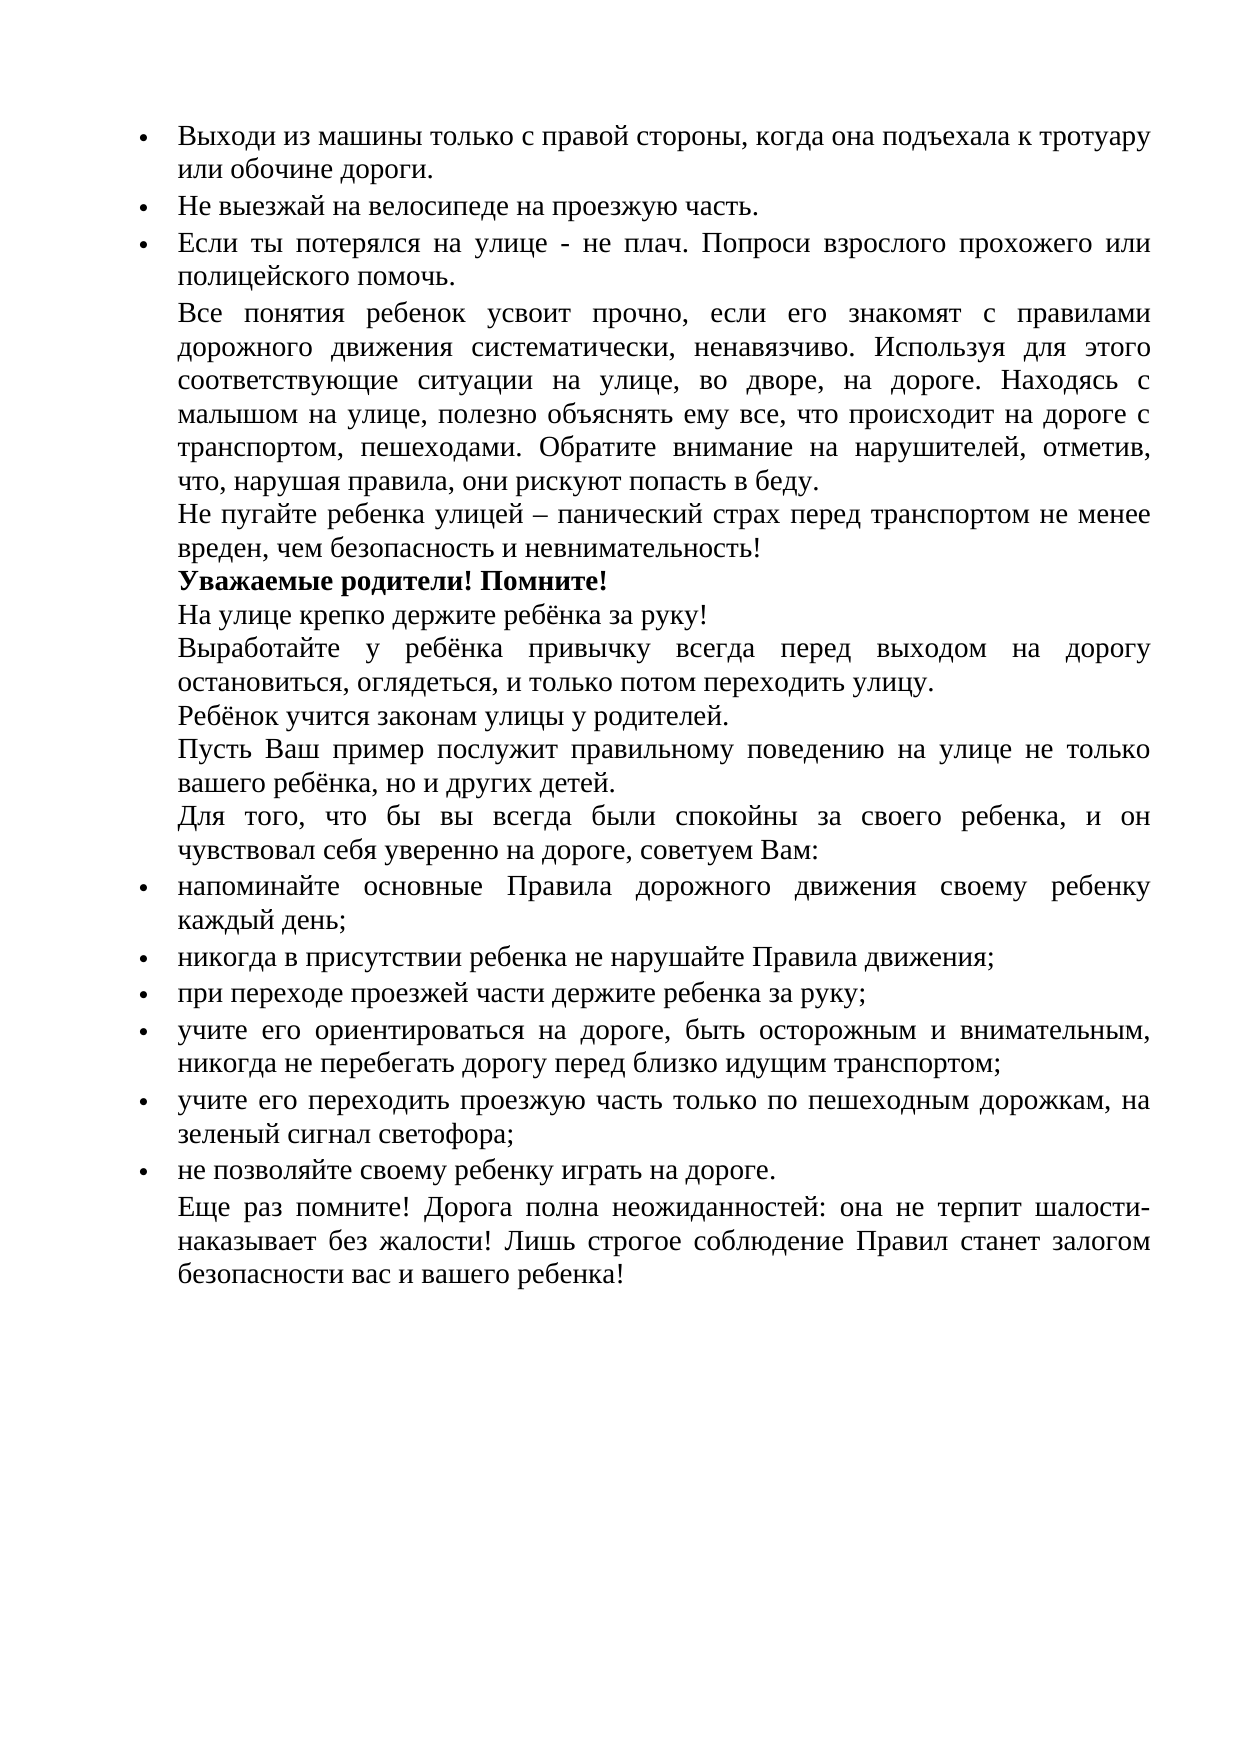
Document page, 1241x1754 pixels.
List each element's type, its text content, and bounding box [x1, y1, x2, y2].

text Уважаемые родители! Помните! [177, 563, 1152, 597]
list никогда в присутствии ребенка не нарушайте Правила движения; [140, 939, 1152, 972]
list учите его переходить проезжую часть только по пешеходным дорожкам, на зеленый сигнал светофора; [140, 1082, 1152, 1149]
list напоминайте основные Правила дорожного движения своему ребенку каждый день; [140, 868, 1152, 936]
text Выработайте у ребёнка привычку всегда перед выходом на дорогу остановиться, оглядеться, и только потом переходить улицу. [177, 631, 1152, 698]
text Ребёнок учится законам улицы у родителей. [177, 698, 1152, 731]
text Все понятия ребенок усвоит прочно, если его знакомят с правилами дорожного движения систематически, ненавязчиво. Используя для этого соответствующие ситуации на улице, во дворе, на дороге. Находясь с малышом на улице, полезно объяснять ему все, что происходит на дороге с транспортом, пешеходами. Обратите внимание на нарушителей, отметив, что, нарушая правила, они рискуют попасть в беду. [177, 295, 1152, 496]
text Пусть Ваш пример послужит правильному поведению на улице не только вашего ребёнка, но и других детей. [177, 731, 1152, 798]
text На улице крепко держите ребёнка за руку! [177, 597, 1152, 631]
text Для того, что бы вы всегда были спокойны за своего ребенка, и он чувствовал себя уверенно на дороге, советуем Вам: [177, 798, 1152, 865]
list Выходи из машины только с правой стороны, когда она подъехала к тротуару или обочине дороги. [140, 118, 1152, 185]
list Не выезжай на велосипеде на проезжую часть. [140, 188, 1152, 222]
text Еще раз помните! Дорога полна неожиданностей: она не терпит шалости- наказывает без жалости! Лишь строгое соблюдение Правил станет залогом безопасности вас и вашего ребенка! [177, 1189, 1152, 1290]
list учите его ориентироваться на дороге, быть осторожным и внимательным, никогда не перебегать дорогу перед близко идущим транспортом; [140, 1012, 1152, 1079]
list Если ты потерялся на улице - не плач. Попроси взрослого прохожего или полицейского помочь. [140, 225, 1152, 292]
list при переходе проезжей части держите ребенка за руку; [140, 975, 1152, 1009]
list не позволяйте своему ребенку играть на дороге. [140, 1152, 1152, 1186]
text Не пугайте ребенка улицей – панический страх перед транспортом не менее вреден, чем безопасность и невнимательность! [177, 496, 1152, 563]
